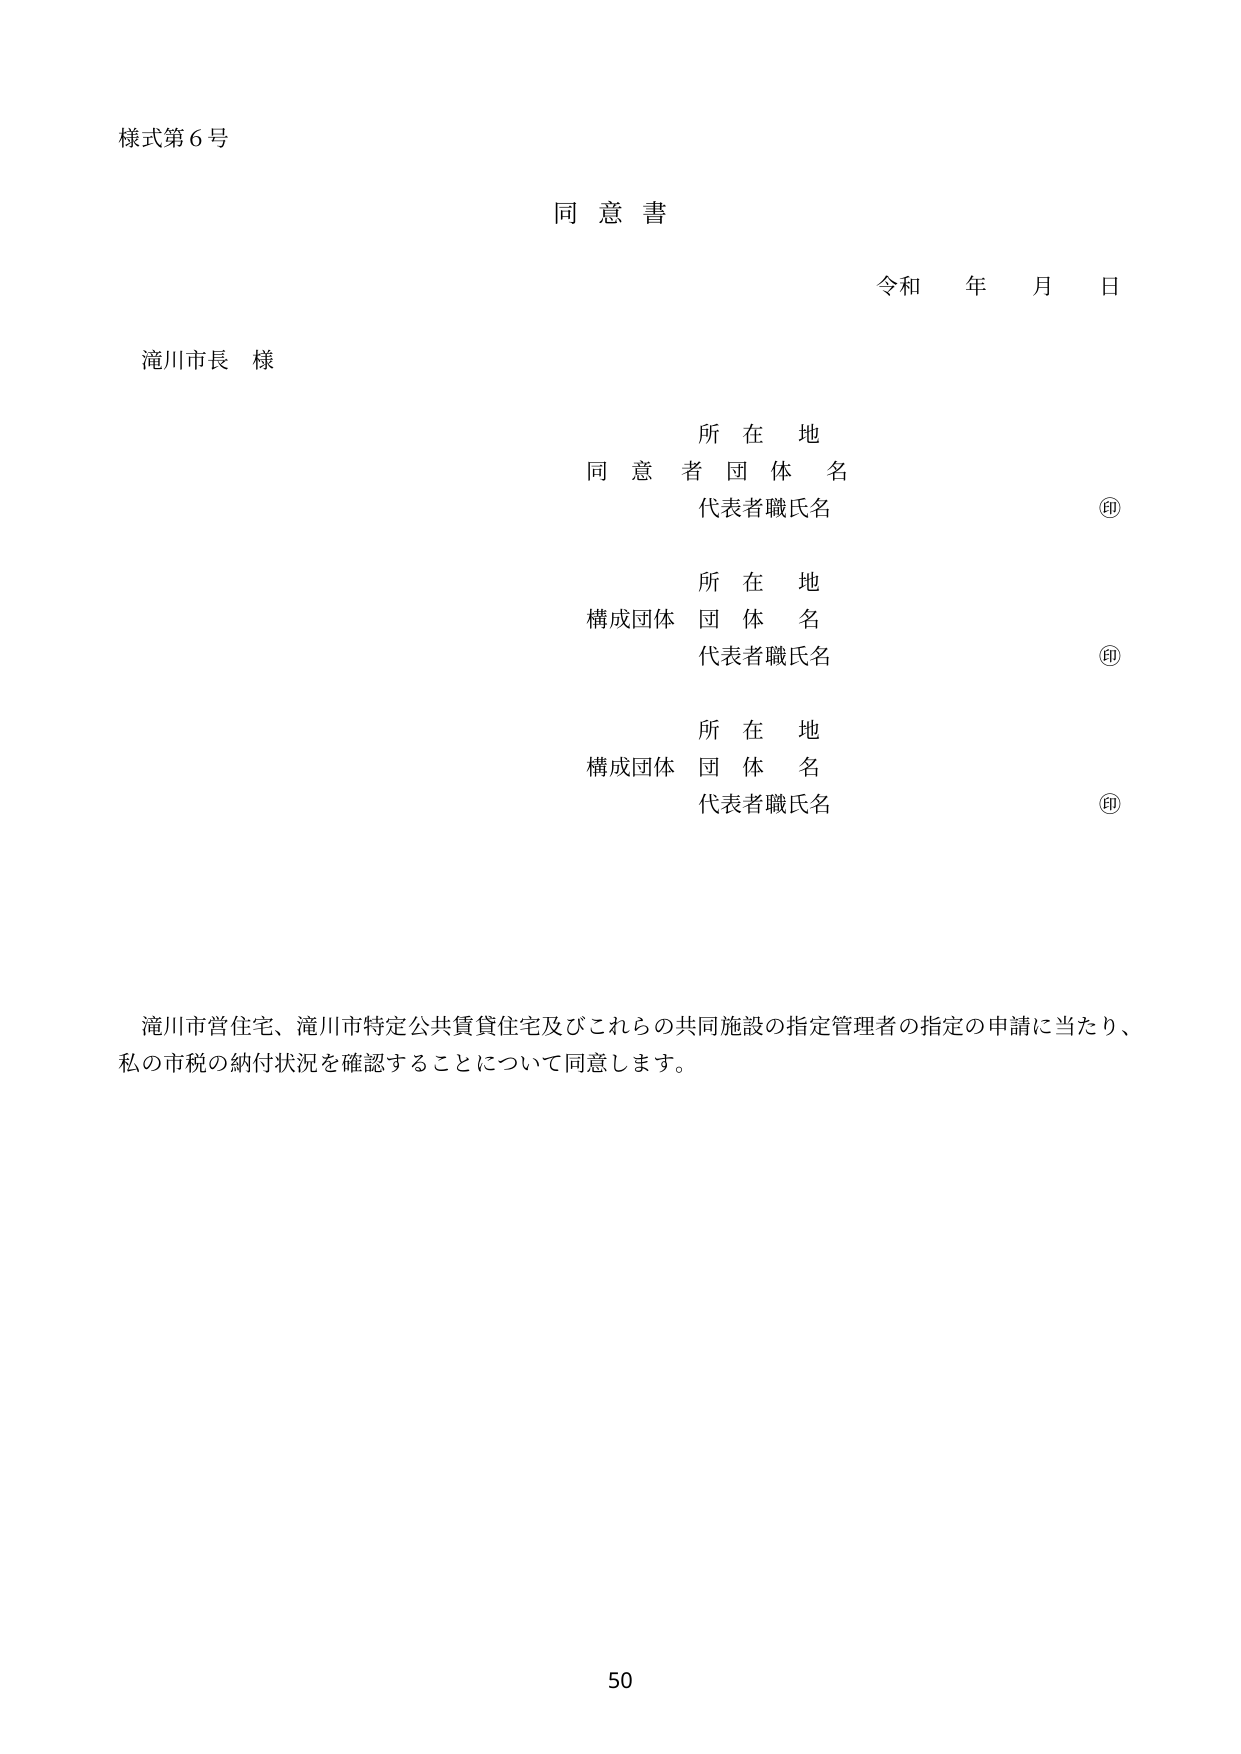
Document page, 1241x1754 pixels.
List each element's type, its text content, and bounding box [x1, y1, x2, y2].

text 構成団体 団体名 [568, 599, 1122, 637]
text 代表者職氏名 ㊞ [577, 489, 1122, 526]
text 所在地 [568, 711, 1122, 747]
text 代表者職氏名 ㊞ [141, 784, 1122, 821]
text 所在地 [568, 415, 1122, 452]
text 所在地 [568, 563, 1122, 599]
text 滝川市長 様 [118, 341, 1122, 378]
text 同意書 [118, 193, 1122, 230]
text 構成団体 団体名 [568, 747, 1122, 784]
text 同意者 団体名 [568, 452, 1122, 489]
text 令和 年 月 日 [118, 267, 1122, 304]
text 滝川市営住宅、滝川市特定公共賃貸住宅及びこれらの共同施設の指定管理者の指定の申請に当たり、私の市税の納付状況を確認することについて同意します。 [118, 1006, 1122, 1080]
text 代表者職氏名 ㊞ [568, 637, 1122, 673]
text 様式第６号 [118, 119, 1122, 156]
